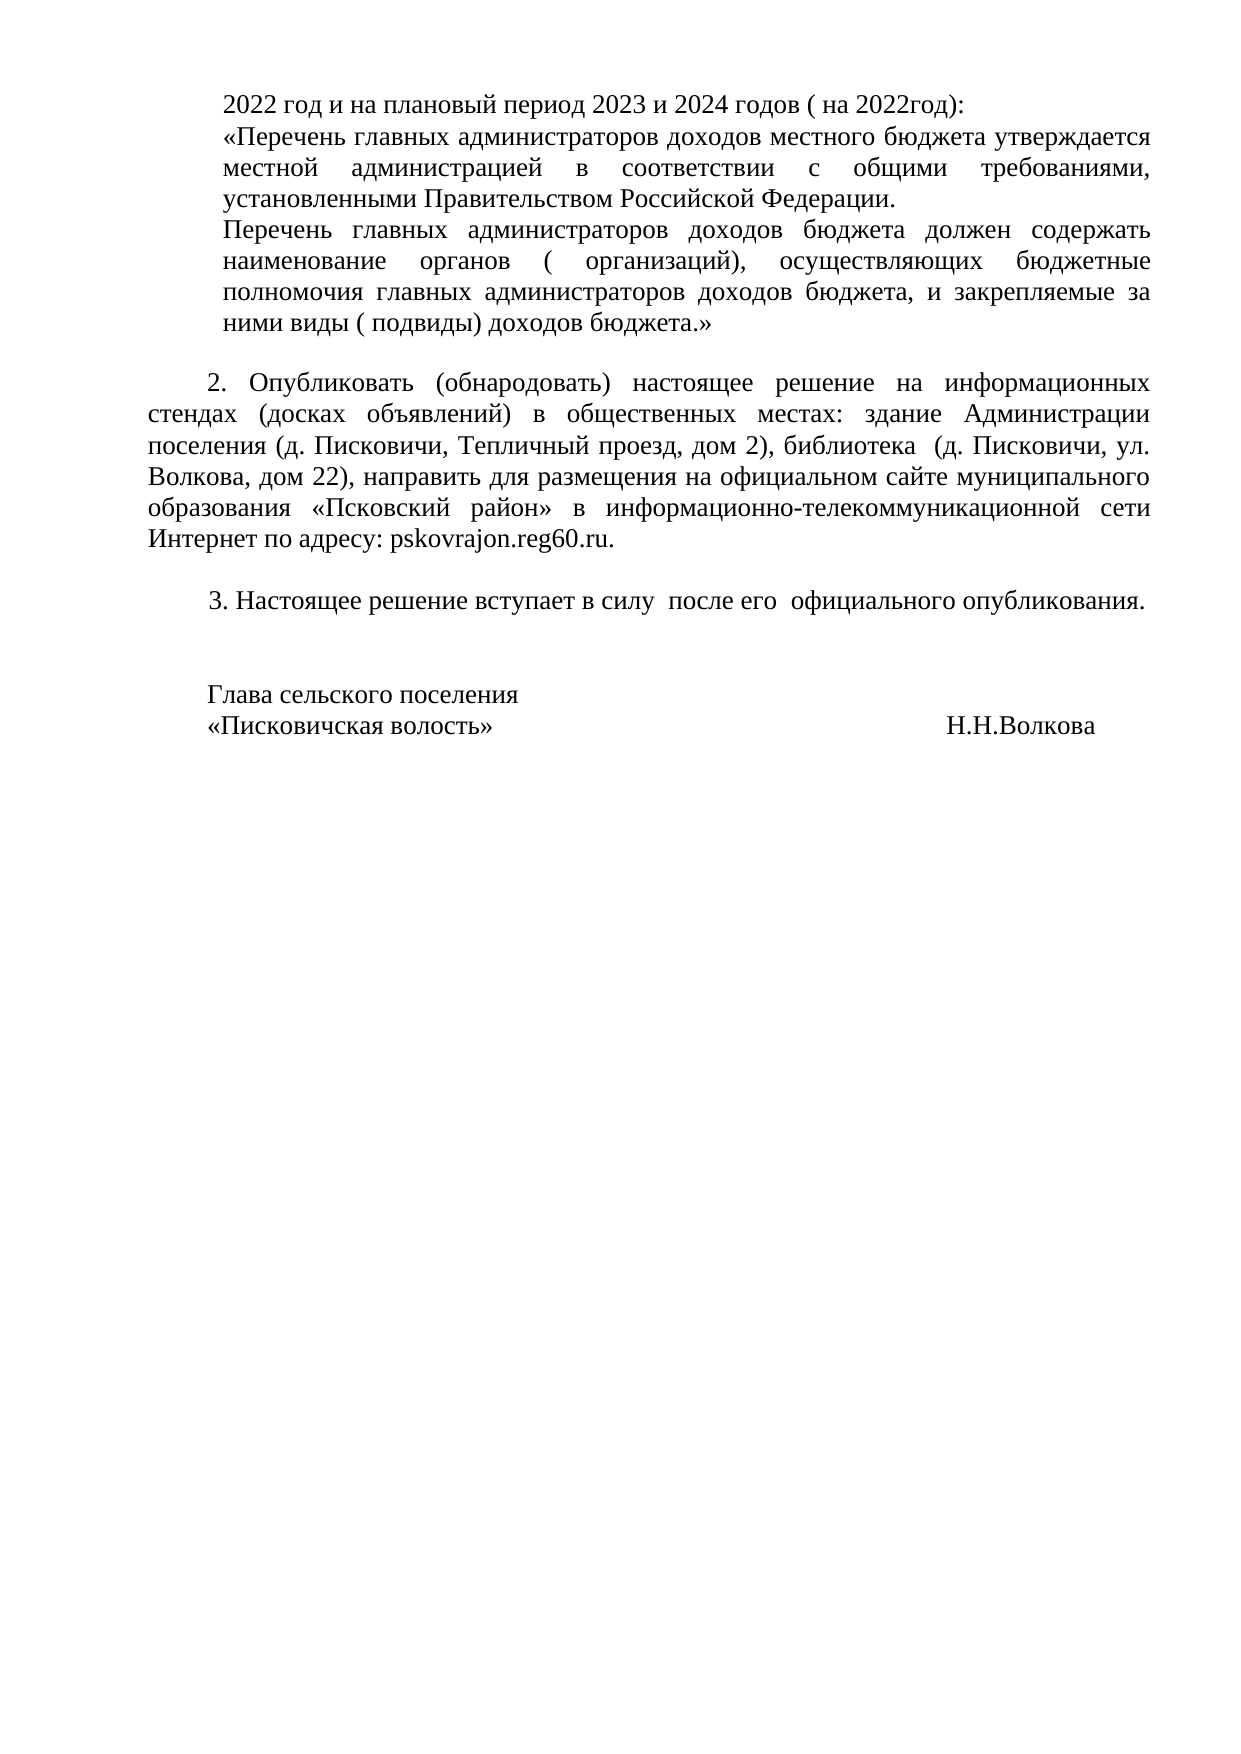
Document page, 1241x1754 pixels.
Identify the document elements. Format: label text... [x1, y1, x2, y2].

text Перечень главных администраторов доходов бюджета должен содержать наименование органов ( организаций), осуществляющих бюджетные полномочия главных администраторов доходов бюджета, и закрепляемые за ними виды ( подвиды) доходов бюджета.» [223, 213, 1152, 338]
text 2. Опубликовать (обнародовать) настоящее решение на информационных стендах (досках объявлений) в общественных местах: здание Администрации поселения (д. Писковичи, Тепличный проезд, дом 2), библиотека (д. Писковичи, ул. Волкова, дом 22), направить для размещения на официальном сайте муниципального образования «Псковский район» в информационно-телекоммуникационной сети Интернет по адресу: pskovrajon.reg60.ru. [148, 366, 1152, 553]
text Глава сельского поселения [148, 678, 1152, 709]
text «Перечень главных администраторов доходов местного бюджета утверждается местной администрацией в соответствии с общими требованиями, установленными Правительством Российской Федерации. [223, 120, 1152, 213]
text «Писковичская волость» Н.Н.Волкова [148, 709, 1152, 740]
text 3. Настоящее решение вступает в силу после его официального опубликования. [148, 584, 1152, 616]
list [148, 88, 1152, 120]
